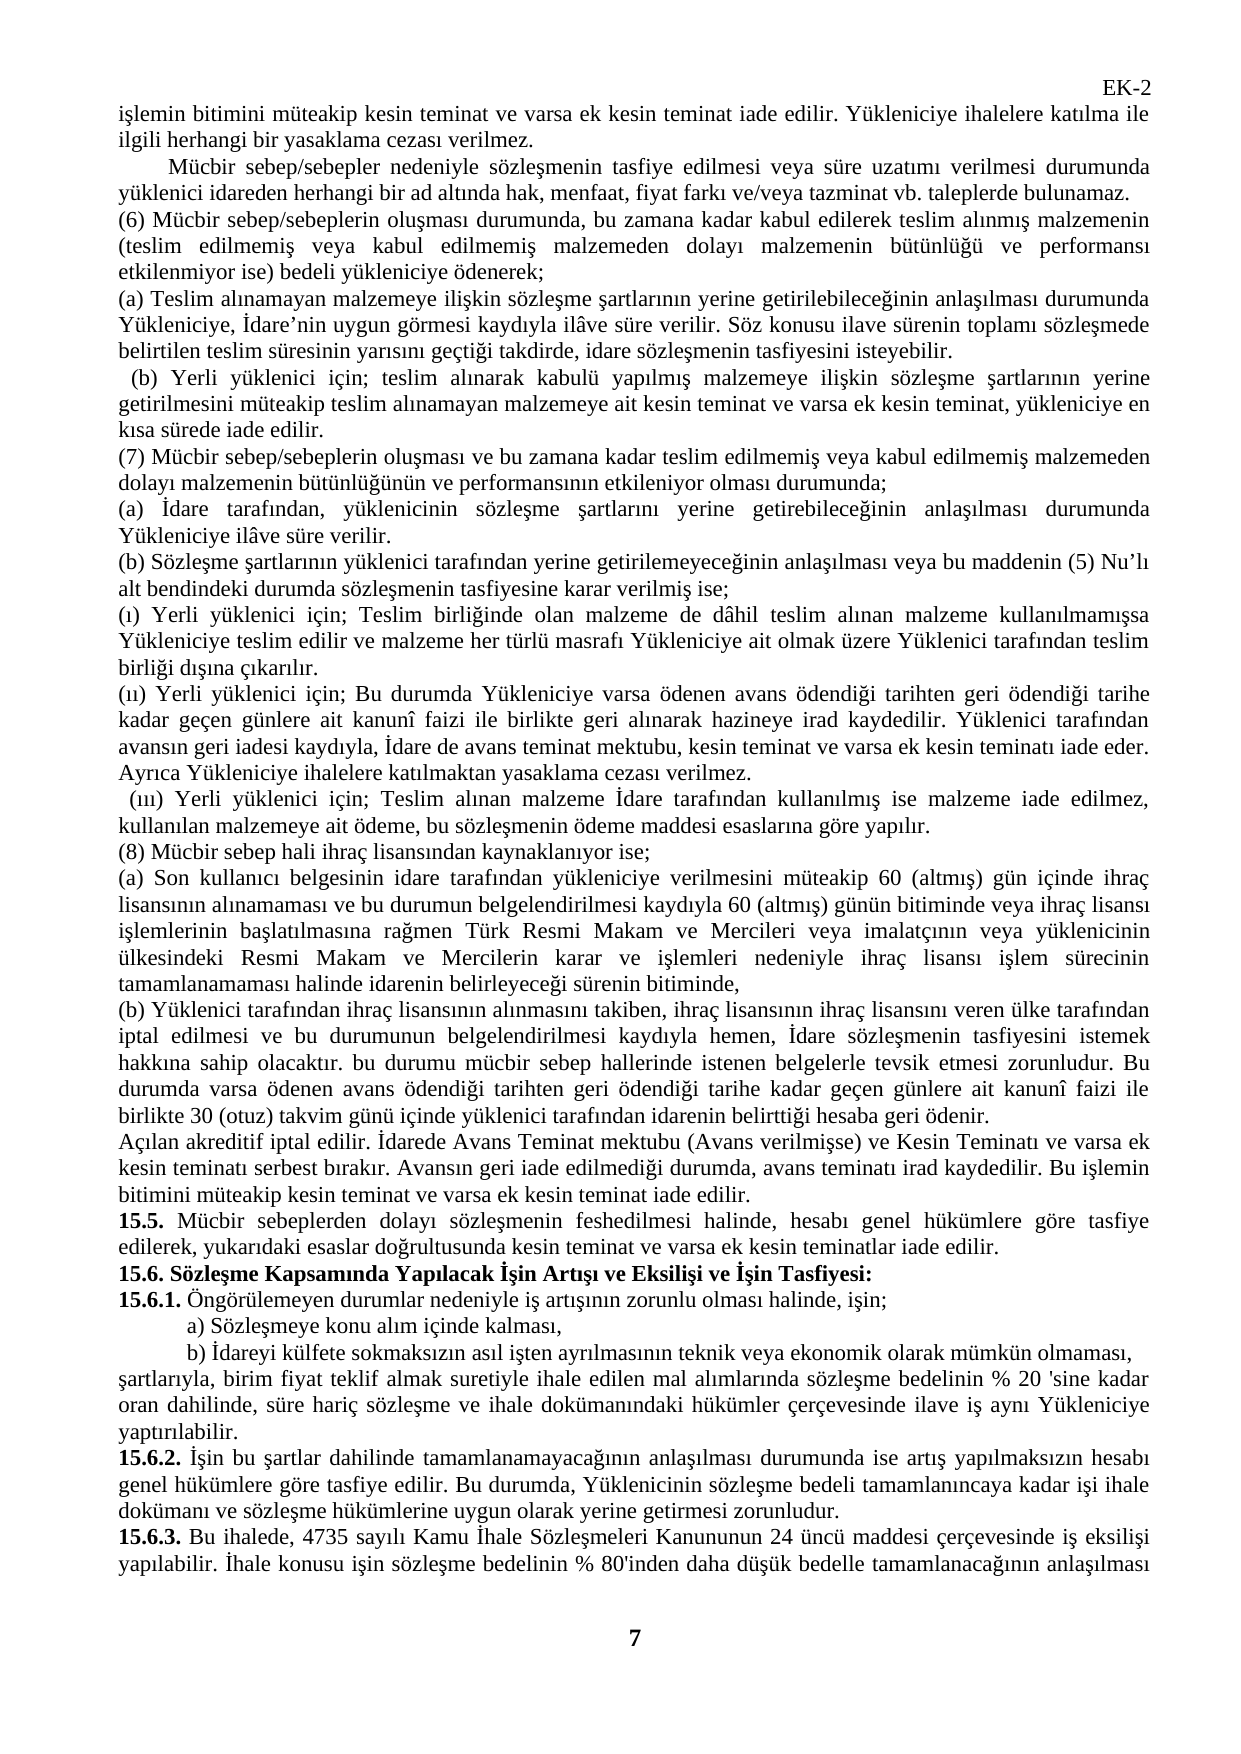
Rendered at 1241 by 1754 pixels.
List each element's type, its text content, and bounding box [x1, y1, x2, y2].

text b) İdareyi külfete sokmaksızın asıl işten ayrılmasının teknik veya ekonomik olarak mümkün olmaması, [118, 1339, 1152, 1365]
text (b) Yüklenici tarafından ihraç lisansının alınmasını takiben, ihraç lisansının ihraç lisansını veren ülke tarafından iptal edilmesi ve bu durumunun belgelendirilmesi kaydıyla hemen, İdare sözleşmenin tasfiyesini istemek hakkına sahip olacaktır. bu durumu mücbir sebep hallerinde istenen belgelerle tevsik etmesi zorunludur. Bu durumda varsa ödenen avans ödendiği tarihten geri ödendiği tarihe kadar geçen günlere ait kanunî faizi ile birlikte 30 (otuz) takvim günü içinde yüklenici tarafından idarenin belirttiği hesaba geri ödenir. [118, 996, 1152, 1128]
text 15.6.2. İşin bu şartlar dahilinde tamamlanamayacağının anlaşılması durumunda ise artış yapılmaksızın hesabı genel hükümlere göre tasfiye edilir. Bu durumda, Yüklenicinin sözleşme bedeli tamamlanıncaya kadar işi ihale dokümanı ve sözleşme hükümlerine uygun olarak yerine getirmesi zorunludur. [118, 1444, 1152, 1523]
text (ııı) Yerli yüklenici için; Teslim alınan malzeme İdare tarafından kullanılmış ise malzeme iade edilmez, kullanılan malzemeye ait ödeme, bu sözleşmenin ödeme maddesi esaslarına göre yapılır. [118, 785, 1152, 838]
text (6) Mücbir sebep/sebeplerin oluşması durumunda, bu zamana kadar kabul edilerek teslim alınmış malzemenin (teslim edilmemiş veya kabul edilmemiş malzemeden dolayı malzemenin bütünlüğü ve performansı etkilenmiyor ise) bedeli yükleniciye ödenerek; [118, 206, 1152, 285]
text (7) Mücbir sebep/sebeplerin oluşması ve bu zamana kadar teslim edilmemiş veya kabul edilmemiş malzemeden dolayı malzemenin bütünlüğünün ve performansının etkileniyor olması durumunda; [118, 443, 1152, 496]
text a) Sözleşmeye konu alım içinde kalması, [118, 1312, 1152, 1339]
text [118, 100, 1152, 153]
text 15.6.1. Öngörülemeyen durumlar nedeniyle iş artışının zorunlu olması halinde, işin; [118, 1286, 1152, 1312]
text (b) Yerli yüklenici için; teslim alınarak kabulü yapılmış malzemeye ilişkin sözleşme şartlarının yerine getirilmesini müteakip teslim alınamayan malzemeye ait kesin teminat ve varsa ek kesin teminat, yükleniciye en kısa sürede iade edilir. [118, 364, 1152, 443]
text (ı) Yerli yüklenici için; Teslim birliğinde olan malzeme de dâhil teslim alınan malzeme kullanılmamışsa Yükleniciye teslim edilir ve malzeme her türlü masrafı Yükleniciye ait olmak üzere Yüklenici tarafından teslim birliği dışına çıkarılır. [118, 601, 1152, 680]
text 15.6. Sözleşme Kapsamında Yapılacak İşin Artışı ve Eksilişi ve İşin Tasfiyesi: [118, 1260, 1152, 1286]
text Açılan akreditif iptal edilir. İdarede Avans Teminat mektubu (Avans verilmişse) ve Kesin Teminatı ve varsa ek kesin teminatı serbest bırakır. Avansın geri iade edilmediği durumda, avans teminatı irad kaydedilir. Bu işlemin bitimini müteakip kesin teminat ve varsa ek kesin teminat iade edilir. [118, 1128, 1152, 1207]
text (b) Sözleşme şartlarının yüklenici tarafından yerine getirilemeyeceğinin anlaşılması veya bu maddenin (5) Nu’lı alt bendindeki durumda sözleşmenin tasfiyesine karar verilmiş ise; [118, 548, 1152, 601]
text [118, 1523, 1152, 1576]
text Mücbir sebep/sebepler nedeniyle sözleşmenin tasfiye edilmesi veya süre uzatımı verilmesi durumunda yüklenici idareden herhangi bir ad altında hak, menfaat, fiyat farkı ve/veya tazminat vb. taleplerde bulunamaz. [118, 153, 1152, 206]
text (a) Son kullanıcı belgesinin idare tarafından yükleniciye verilmesini müteakip 60 (altmış) gün içinde ihraç lisansının alınamaması ve bu durumun belgelendirilmesi kaydıyla 60 (altmış) günün bitiminde veya ihraç lisansı işlemlerinin başlatılmasına rağmen Türk Resmi Makam ve Mercileri veya imalatçının veya yüklenicinin ülkesindeki Resmi Makam ve Mercilerin karar ve işlemleri nedeniyle ihraç lisansı işlem sürecinin tamamlanamaması halinde idarenin belirleyeceği sürenin bitiminde, [118, 864, 1152, 996]
text (ıı) Yerli yüklenici için; Bu durumda Yükleniciye varsa ödenen avans ödendiği tarihten geri ödendiği tarihe kadar geçen günlere ait kanunî faizi ile birlikte geri alınarak hazineye irad kaydedilir. Yüklenici tarafından avansın geri iadesi kaydıyla, İdare de avans teminat mektubu, kesin teminat ve varsa ek kesin teminatı iade eder. Ayrıca Yükleniciye ihalelere katılmaktan yasaklama cezası verilmez. [118, 680, 1152, 785]
text (a) Teslim alınamayan malzemeye ilişkin sözleşme şartlarının yerine getirilebileceğinin anlaşılması durumunda Yükleniciye, İdare’nin uygun görmesi kaydıyla ilâve süre verilir. Söz konusu ilave sürenin toplamı sözleşmede belirtilen teslim süresinin yarısını geçtiği takdirde, idare sözleşmenin tasfiyesini isteyebilir. [118, 285, 1152, 364]
text (a) İdare tarafından, yüklenicinin sözleşme şartlarını yerine getirebileceğinin anlaşılması durumunda Yükleniciye ilâve süre verilir. [118, 496, 1152, 548]
text şartlarıyla, birim fiyat teklif almak suretiyle ihale edilen mal alımlarında sözleşme bedelinin % 20 'sine kadar oran dahilinde, süre hariç sözleşme ve ihale dokümanındaki hükümler çerçevesinde ilave iş aynı Yükleniciye yaptırılabilir. [118, 1365, 1152, 1444]
text 15.5. Mücbir sebeplerden dolayı sözleşmenin feshedilmesi halinde, hesabı genel hükümlere göre tasfiye edilerek, yukarıdaki esaslar doğrultusunda kesin teminat ve varsa ek kesin teminatlar iade edilir. [118, 1207, 1152, 1260]
text (8) Mücbir sebep hali ihraç lisansından kaynaklanıyor ise; [118, 838, 1152, 864]
